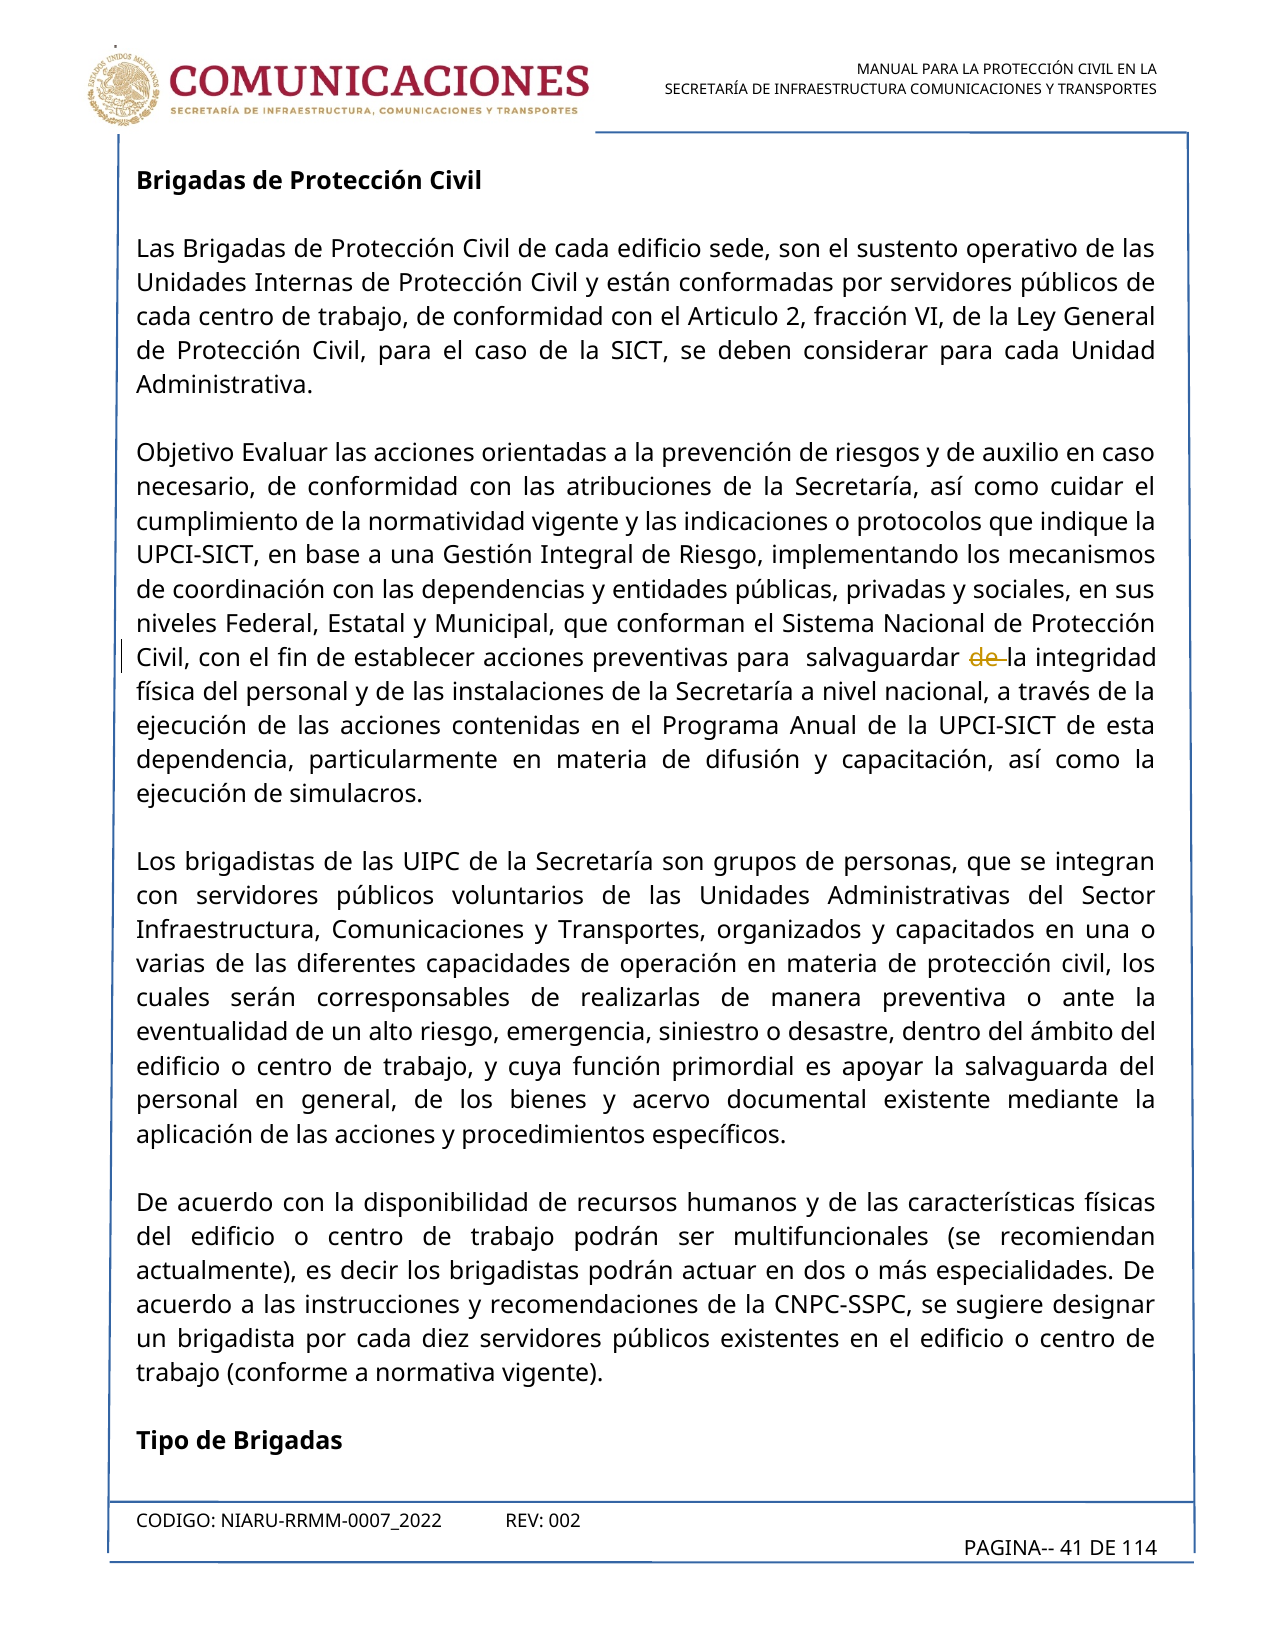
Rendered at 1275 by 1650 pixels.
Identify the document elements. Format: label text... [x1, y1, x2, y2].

text Los brigadistas de las UIPC de la Secretaría son grupos de personas, que se integran con servidores públicos voluntarios de las Unidades Administrativas del Sector Infraestructura, Comunicaciones y Transportes, organizados y capacitados en una o varias de las diferentes capacidades de operación en materia de protección civil, los cuales serán corresponsables de realizarlas de manera preventiva o ante la eventualidad de un alto riesgo, emergencia, siniestro o desastre, dentro del ámbito del edificio o centro de trabajo, y cuya función primordial es apoyar la salvaguarda del personal en general, de los bienes y acervo documental existente mediante la aplicación de las acciones y procedimientos específicos. [136, 844, 1157, 1150]
picture [78, 48, 596, 134]
subtitle Tipo de Brigadas [136, 1423, 1157, 1457]
subtitle Objetivo Evaluar las acciones orientadas a la prevención de riesgos y de auxilio en caso necesario, de conformidad con las atribuciones de la Secretaría, así como cuidar el cumplimiento de la normatividad vigente y las indicaciones o protocolos que indique la UPCI-SICT, en base a una Gestión Integral de Riesgo, implementando los mecanismos de coordinación con las dependencias y entidades públicas, privadas y sociales, en sus niveles Federal, Estatal y Municipal, que conforman el Sistema Nacional de Protección Civil, con el fin de establecer acciones preventivas para salvaguardar la integridad física del personal y de las instalaciones de la Secretaría a nivel nacional, a través de la ejecución de las acciones contenidas en el Programa Anual de la UPCI-SICT de esta dependencia, particularmente en materia de difusión y capacitación, así como la ejecución de simulacros. [136, 435, 1157, 810]
text Las Brigadas de Protección Civil de cada edificio sede, son el sustento operativo de las Unidades Internas de Protección Civil y están conformadas por servidores públicos de cada centro de trabajo, de conformidad con el Articulo 2, fracción VI, de la Ley General de Protección Civil, para el caso de la SICT, se deben considerar para cada Unidad Administrativa. [136, 231, 1157, 401]
text Brigadas de Protección Civil [136, 162, 1157, 197]
text De acuerdo con la disponibilidad de recursos humanos y de las características físicas del edificio o centro de trabajo podrán ser multifuncionales (se recomiendan actualmente), es decir los brigadistas podrán actuar en dos o más especialidades. De acuerdo a las instrucciones y recomendaciones de la CNPC-SSPC, se sugiere designar un brigadista por cada diez servidores públicos existentes en el edificio o centro de trabajo (conforme a normativa vigente). [136, 1184, 1157, 1389]
